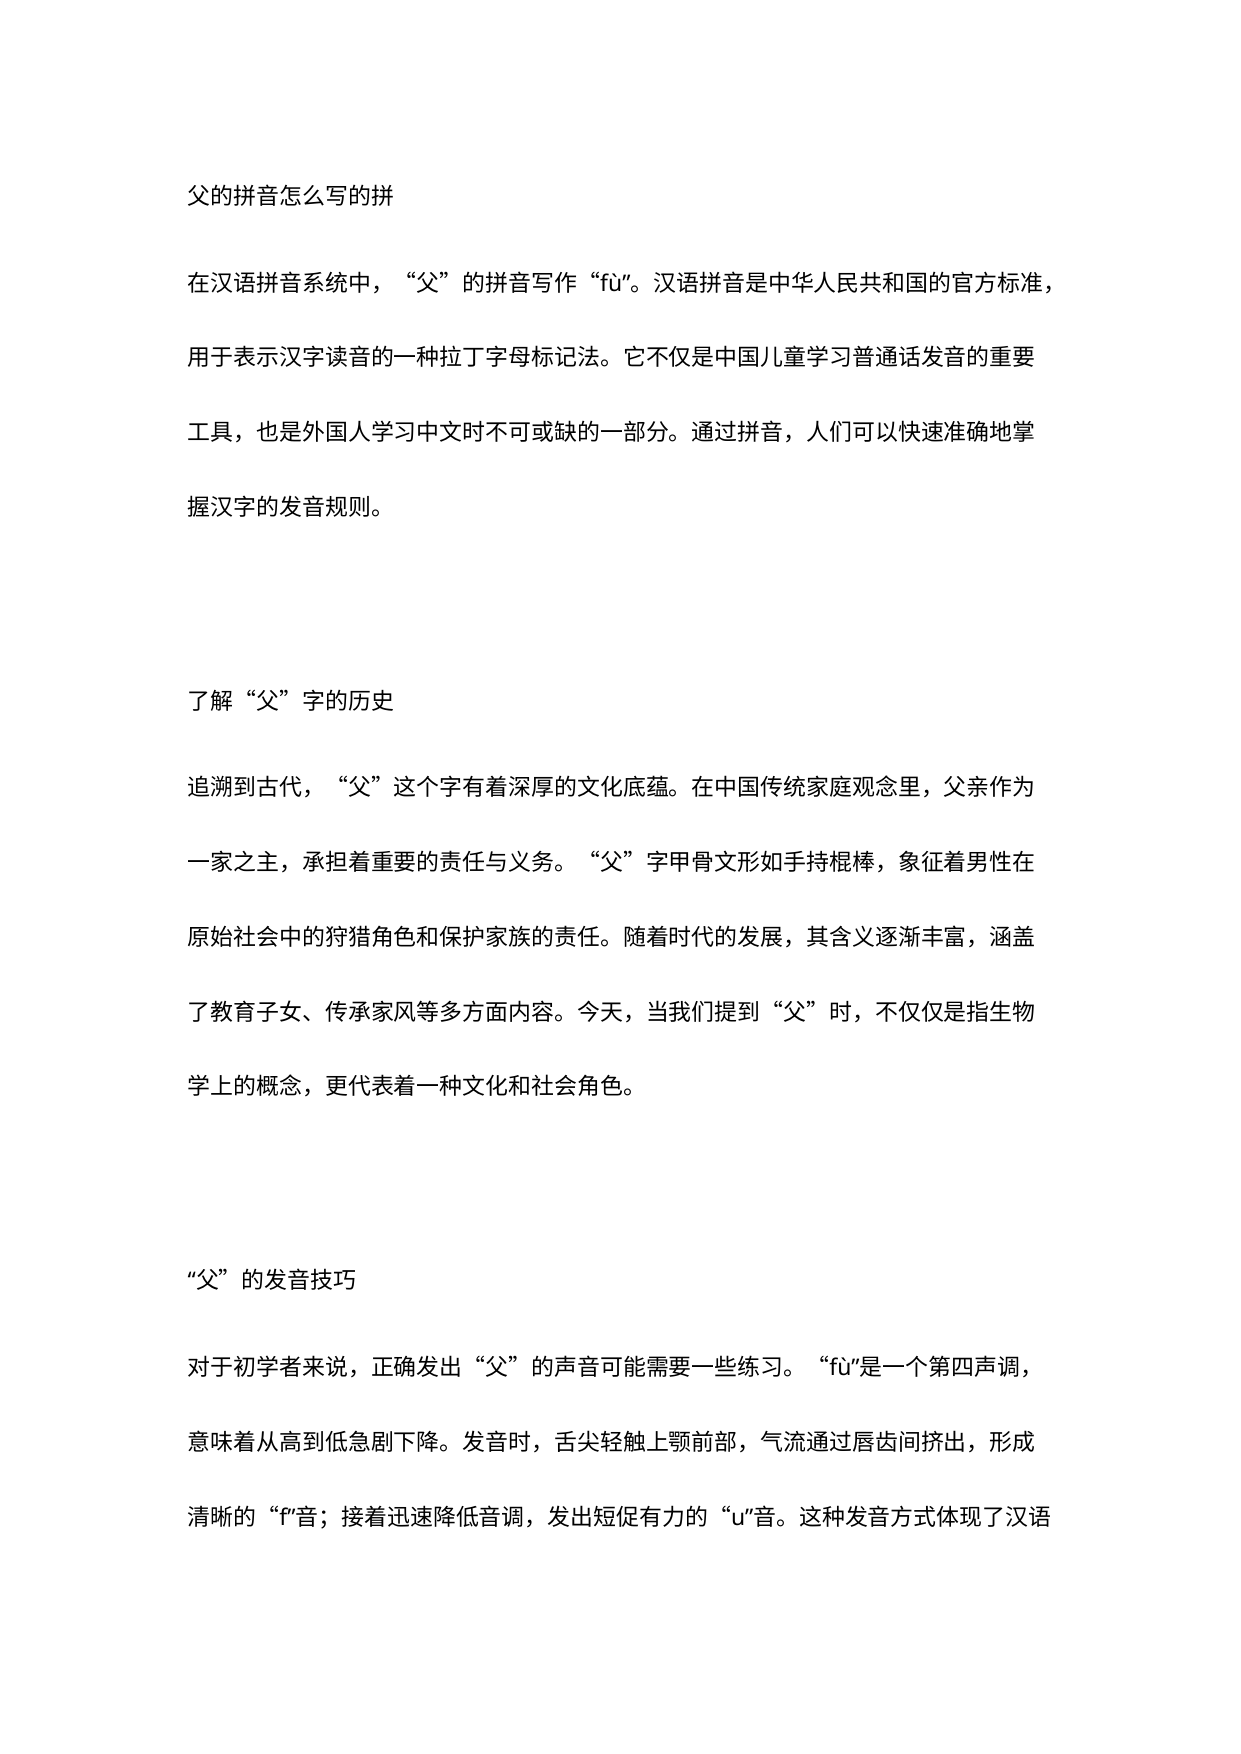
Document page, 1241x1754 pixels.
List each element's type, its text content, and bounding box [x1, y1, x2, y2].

text 了解“父”字的历史 [187, 667, 1053, 732]
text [187, 1333, 1053, 1547]
text 追溯到古代，“父”这个字有着深厚的文化底蕴。在中国传统家庭观念里，父亲作为一家之主，承担着重要的责任与义务。“父”字甲骨文形如手持棍棒，象征着男性在原始社会中的狩猎角色和保护家族的责任。随着时代的发展，其含义逐渐丰富，涵盖了教育子女、传承家风等多方面内容。今天，当我们提到“父”时，不仅仅是指生物学上的概念，更代表着一种文化和社会角色。 [187, 753, 1053, 1117]
text “父”的发音技巧 [187, 1246, 1053, 1311]
text 在汉语拼音系统中，“父”的拼音写作“fù”。汉语拼音是中华人民共和国的官方标准，用于表示汉字读音的一种拉丁字母标记法。它不仅是中国儿童学习普通话发音的重要工具，也是外国人学习中文时不可或缺的一部分。通过拼音，人们可以快速准确地掌握汉字的发音规则。 [187, 248, 1053, 538]
text 父的拼音怎么写的拼 [187, 162, 1053, 227]
